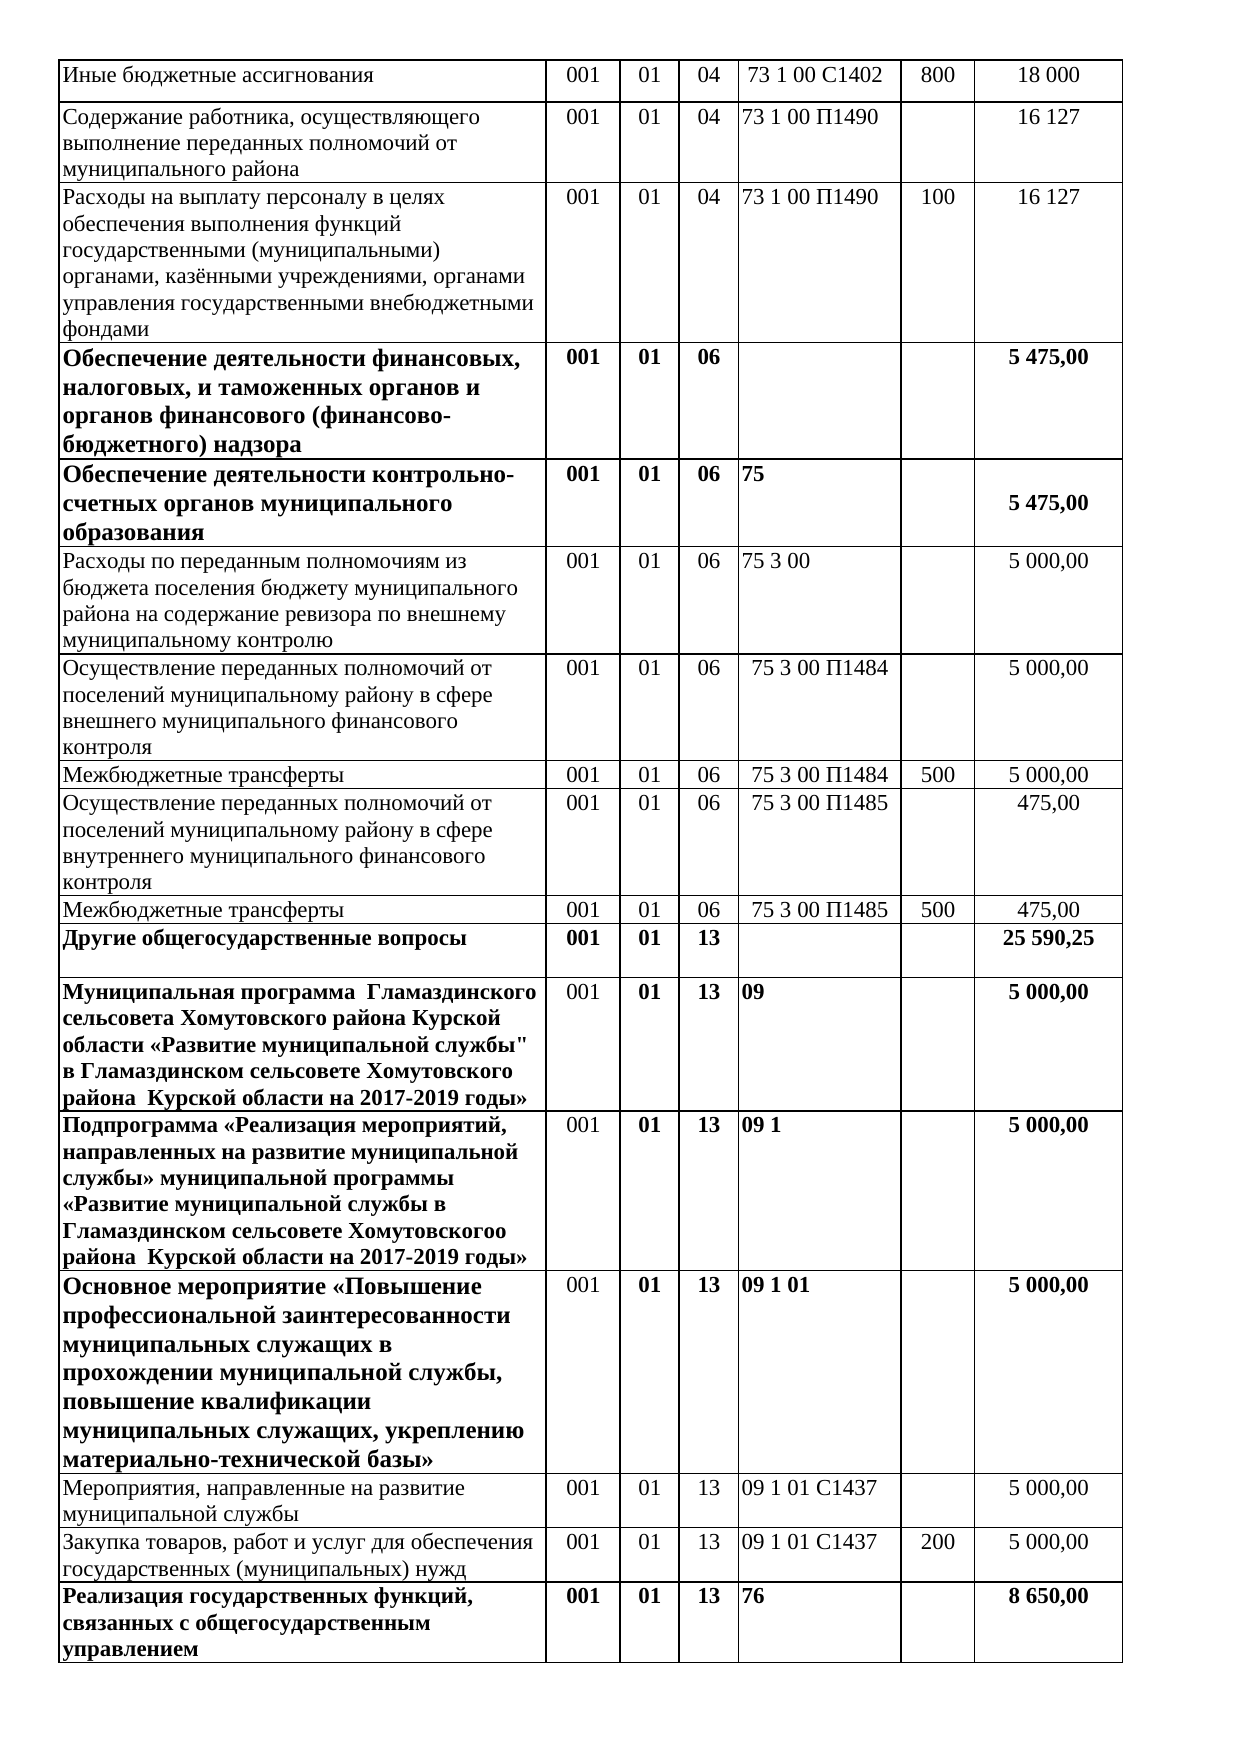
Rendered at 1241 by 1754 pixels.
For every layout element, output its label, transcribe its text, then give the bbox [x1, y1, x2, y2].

table_cell 001 [547, 1474, 619, 1527]
table_cell 06 [680, 896, 738, 923]
table_cell 01 [621, 460, 678, 546]
table_cell 75 [739, 460, 900, 546]
table_cell 100 [902, 183, 974, 341]
table_cell [902, 978, 974, 1110]
table_cell Другие общегосударственные вопросы [60, 924, 545, 977]
table_cell [902, 103, 974, 182]
table_cell 01 [621, 761, 678, 788]
table_cell 001 [547, 103, 619, 182]
table_cell 200 [902, 1528, 974, 1581]
table_cell 5 000,00 [975, 547, 1122, 653]
table_cell 5 000,00 [975, 761, 1122, 788]
table_cell 13 [680, 1583, 738, 1662]
table_cell 001 [547, 460, 619, 546]
table_cell 13 [680, 924, 738, 977]
table_cell 01 [621, 547, 678, 653]
table_cell Осуществление переданных полномочий от поселений муниципальному району в сфере внутреннего муниципального финансового контроля [60, 789, 545, 895]
table_cell 01 [621, 655, 678, 760]
table_cell Межбюджетные трансферты [60, 761, 545, 788]
table_cell 001 [547, 547, 619, 653]
table_cell 04 [680, 103, 738, 182]
table_cell 09 1 01 С1437 [739, 1528, 900, 1581]
table_cell 01 [621, 1528, 678, 1581]
table_cell 001 [547, 183, 619, 341]
table_cell 01 [621, 924, 678, 977]
table_cell 04 [680, 183, 738, 341]
table_cell 001 [547, 978, 619, 1110]
table_cell 25 590,25 [975, 924, 1122, 977]
table_cell 06 [680, 343, 738, 458]
table_cell 01 [621, 183, 678, 341]
table_cell 5 000,00 [975, 655, 1122, 760]
table_cell 16 127 [975, 103, 1122, 182]
table_cell 01 [621, 103, 678, 182]
table_cell 06 [680, 460, 738, 546]
table_cell Расходы по переданным полномочиям из бюджета поселения бюджету муниципального района на содержание ревизора по внешнему муниципальному контролю [60, 547, 545, 653]
table_cell Реализация государственных функций, связанных с общегосударственным управлением [60, 1583, 545, 1662]
table_cell 001 [547, 61, 619, 101]
table_cell 5 475,00 [975, 460, 1122, 546]
table_cell [902, 343, 974, 458]
table_cell 16 127 [975, 183, 1122, 341]
table_cell Муниципальная программа Гламаздинского сельсовета Хомутовского района Курской области «Развитие муниципальной службы" в Гламаздинском сельсовете Хомутовского района Курской области на 2017-2019 годы» [60, 978, 545, 1110]
table_cell [739, 924, 900, 977]
table_cell 75 3 00 П1485 [739, 896, 900, 923]
table_cell 01 [621, 1583, 678, 1662]
table_cell 13 [680, 1112, 738, 1269]
table_cell 73 1 00 С1402 [739, 61, 900, 101]
table_cell 13 [680, 978, 738, 1110]
table_cell 001 [547, 924, 619, 977]
table_cell 75 3 00 П1484 [739, 761, 900, 788]
table_cell [902, 547, 974, 653]
table_cell Мероприятия, направленные на развитие муниципальной службы [60, 1474, 545, 1527]
table_cell 09 1 [739, 1112, 900, 1269]
table_cell 01 [621, 1112, 678, 1269]
table_cell 001 [547, 1528, 619, 1581]
table_cell [902, 924, 974, 977]
table_cell [902, 1474, 974, 1527]
table_cell [902, 789, 974, 895]
table_cell 001 [547, 1271, 619, 1472]
table_cell 475,00 [975, 789, 1122, 895]
table_cell 800 [902, 61, 974, 101]
table_cell 09 [739, 978, 900, 1110]
table_cell [902, 1112, 974, 1269]
table_cell 5 000,00 [975, 1271, 1122, 1472]
table_cell 5 000,00 [975, 978, 1122, 1110]
table_cell 73 1 00 П1490 [739, 183, 900, 341]
table_cell 01 [621, 61, 678, 101]
table_cell 75 3 00 П1485 [739, 789, 900, 895]
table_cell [60, 1528, 545, 1581]
table_cell 06 [680, 761, 738, 788]
table_cell [902, 460, 974, 546]
table_cell [902, 1583, 974, 1662]
table_cell 500 [902, 896, 974, 923]
table_cell 76 [739, 1583, 900, 1662]
table_cell 01 [621, 896, 678, 923]
table_cell 06 [680, 547, 738, 653]
table_cell 06 [680, 789, 738, 895]
table_cell 475,00 [975, 896, 1122, 923]
table_cell 5 000,00 [975, 1112, 1122, 1269]
table_cell 001 [547, 1583, 619, 1662]
table_cell 5 000,00 [975, 1528, 1122, 1581]
table_cell 001 [547, 789, 619, 895]
table_cell 001 [547, 896, 619, 923]
table_cell 001 [547, 655, 619, 760]
table_cell Обеспечение деятельности контрольно-счетных органов муниципального образования [60, 460, 545, 546]
table_cell 06 [680, 655, 738, 760]
table_cell 18 000 [975, 61, 1122, 101]
table_cell 04 [680, 61, 738, 101]
table_cell [902, 655, 974, 760]
table_cell 13 [680, 1528, 738, 1581]
table_cell 001 [547, 1112, 619, 1269]
table_cell 13 [680, 1474, 738, 1527]
table_cell 73 1 00 П1490 [739, 103, 900, 182]
table_cell 75 3 00 [739, 547, 900, 653]
table_cell Основное мероприятие «Повышение профессиональной заинтересованности муниципальных служащих в прохождении муниципальной службы, повышение квалификации муниципальных служащих, укреплению материально-технической базы» [60, 1271, 545, 1472]
table_cell 09 1 01 С1437 [739, 1474, 900, 1527]
table_cell [902, 1271, 974, 1472]
table_cell 01 [621, 1271, 678, 1472]
table_cell 500 [902, 761, 974, 788]
table_cell 01 [621, 789, 678, 895]
table_cell 001 [547, 761, 619, 788]
table_cell Межбюджетные трансферты [60, 896, 545, 923]
table_cell 5 475,00 [975, 343, 1122, 458]
table_cell [739, 343, 900, 458]
table_cell 75 3 00 П1484 [739, 655, 900, 760]
table_cell 001 [547, 343, 619, 458]
table_cell 01 [621, 1474, 678, 1527]
table_cell Осуществление переданных полномочий от поселений муниципальному району в сфере внешнего муниципального финансового контроля [60, 655, 545, 760]
table_cell Иные бюджетные ассигнования [60, 61, 545, 101]
table_cell Содержание работника, осуществляющего выполнение переданных полномочий от муниципального района [60, 103, 545, 182]
table_cell 8 650,00 [975, 1583, 1122, 1662]
table_cell 01 [621, 978, 678, 1110]
table_cell 01 [621, 343, 678, 458]
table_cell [60, 183, 545, 341]
table_cell 13 [680, 1271, 738, 1472]
table_cell 09 1 01 [739, 1271, 900, 1472]
table_cell Обеспечение деятельности финансовых, налоговых, и таможенных органов и органов финансового (финансово-бюджетного) надзора [60, 343, 545, 458]
table_cell 5 000,00 [975, 1474, 1122, 1527]
table_cell Подпрограмма «Реализация мероприятий, направленных на развитие муниципальной службы» муниципальной программы «Развитие муниципальной службы в Гламаздинском сельсовете Хомутовскогоо района Курской области на 2017-2019 годы» [60, 1112, 545, 1269]
